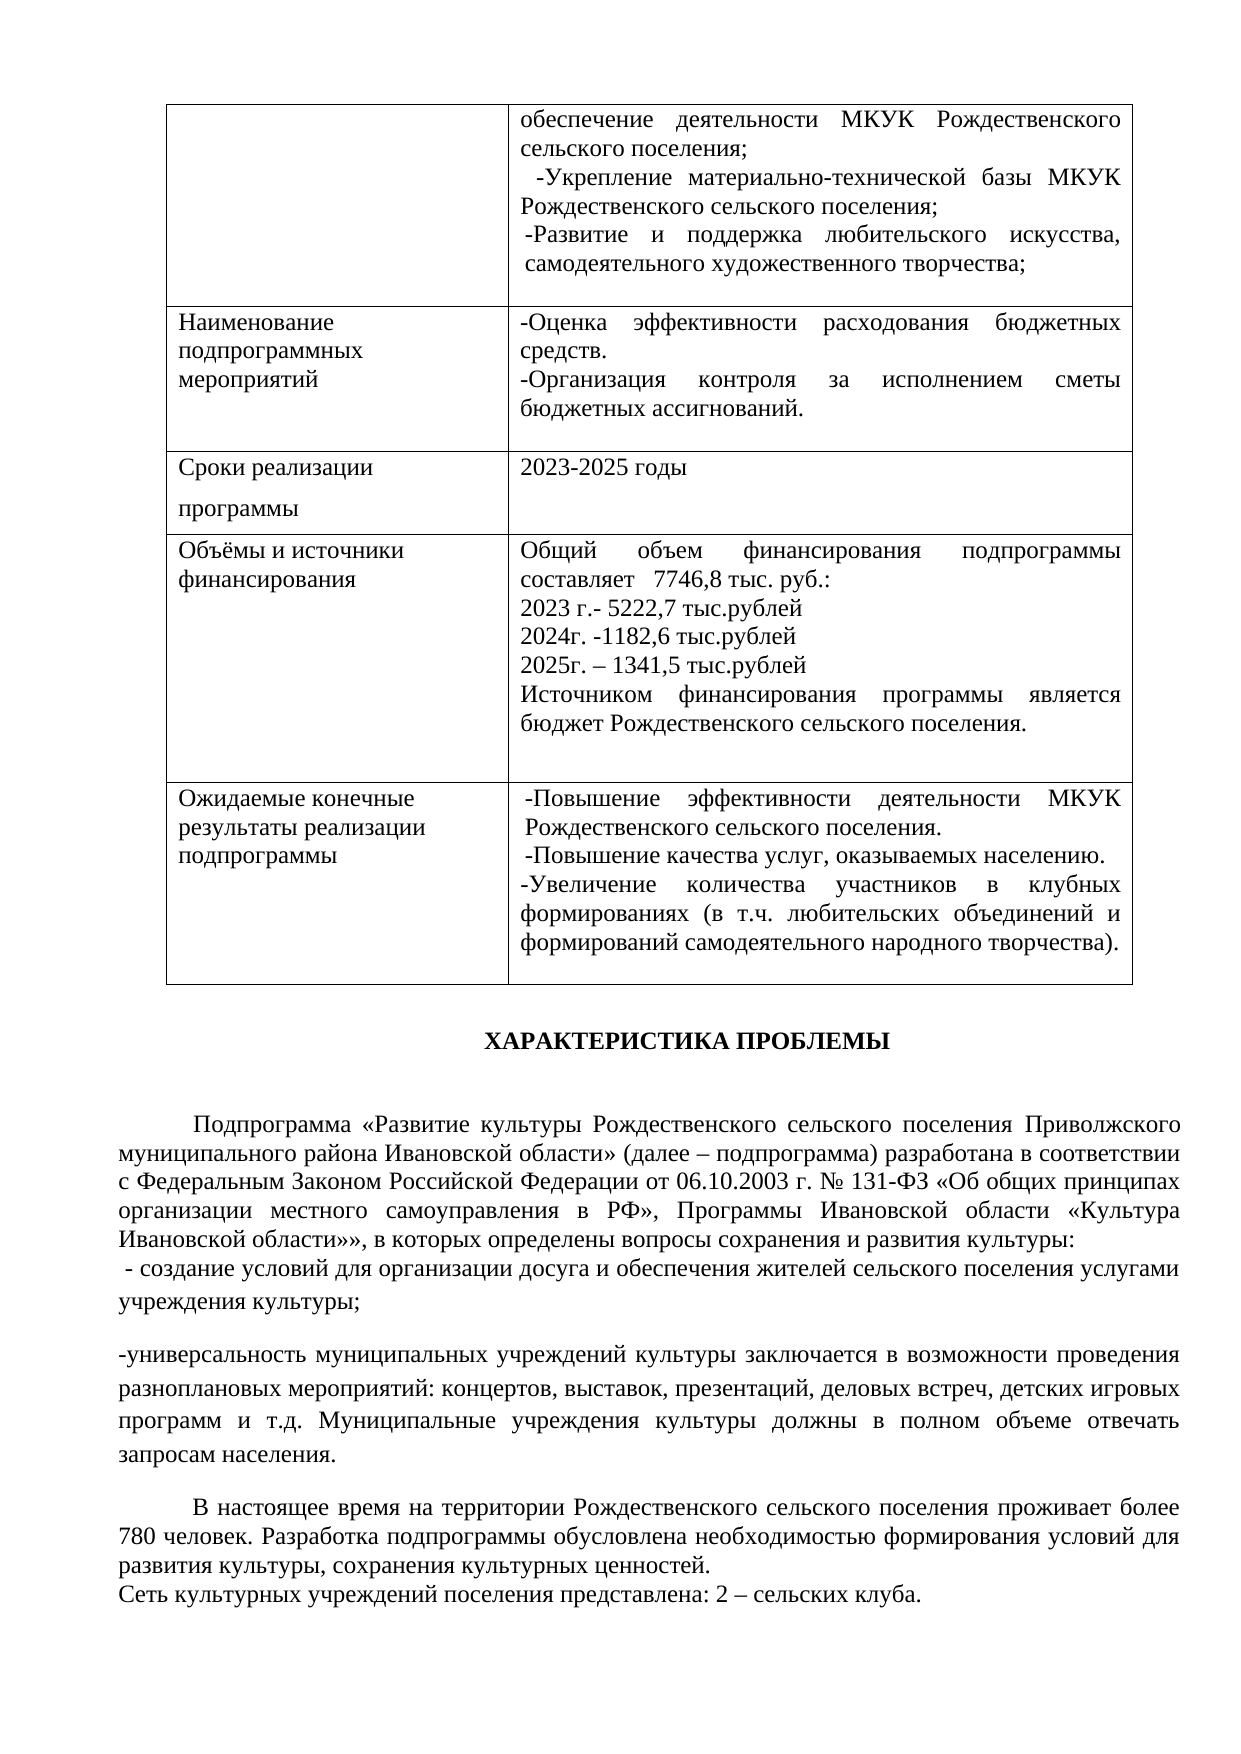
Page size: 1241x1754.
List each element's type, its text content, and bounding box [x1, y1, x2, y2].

text Сеть культурных учреждений поселения представлена: 2 – сельских клуба. [118, 1579, 1181, 1607]
table_cell Общий объем финансирования подпрограммы составляет 7746,8 тыс. руб.: 2023 г.- 5222,7 тыс.рублей 2024г. -1182,6 тыс.рублей 2025г. – 1341,5 тыс.рублей Источником финансирования программы является бюджет Рождественского сельского поселения. [509, 535, 1132, 782]
text ХАРАКТЕРИСТИКА ПРОБЛЕМЫ [193, 1026, 1181, 1055]
table_cell Сроки реализации программы [167, 452, 508, 534]
table_cell Ожидаемые конечные результаты реализации подпрограммы [167, 783, 508, 984]
table_cell -Повышение эффективности деятельности МКУК Рождественского сельского поселения. -Повышение качества услуг, оказываемых населению. -Увеличение количества участников в клубных формированиях (в т.ч. любительских объединений и формирований самодеятельного народного творчества). [509, 783, 1132, 984]
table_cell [509, 105, 1132, 306]
text - создание условий для организации досуга и обеспечения жителей сельского поселения услугами учреждения культуры; [118, 1253, 1181, 1314]
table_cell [167, 105, 508, 306]
text В настоящее время на территории Рождественского сельского поселения проживает более 780 человек. Разработка подпрограммы обусловлена необходимостью формирования условий для развития культуры, сохранения культурных ценностей. [118, 1492, 1181, 1579]
table_cell Наименование подпрограммных мероприятий [167, 307, 508, 451]
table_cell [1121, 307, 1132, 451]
table_cell Объёмы и источники финансирования [167, 535, 508, 782]
text Подпрограмма «Развитие культуры Рождественского сельского поселения Приволжского муниципального района Ивановской области» (далее – подпрограмма) разработана в соответствии с Федеральным Законом Российской Федерации от 06.10.2003 г. № 131-ФЗ «Об общих принципах организации местного самоуправления в РФ», Программы Ивановской области «Культура Ивановской области»», в которых определены вопросы сохранения и развития культуры: [118, 1109, 1181, 1253]
text -универсальность муниципальных учреждений культуры заключается в возможности проведения разноплановых мероприятий: концертов, выставок, презентаций, деловых встреч, детских игровых программ и т.д. Муниципальные учреждения культуры должны в полном объеме отвечать запросам населения. [118, 1339, 1181, 1467]
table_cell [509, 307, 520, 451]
table_cell 2023-2025 годы [509, 452, 1132, 534]
